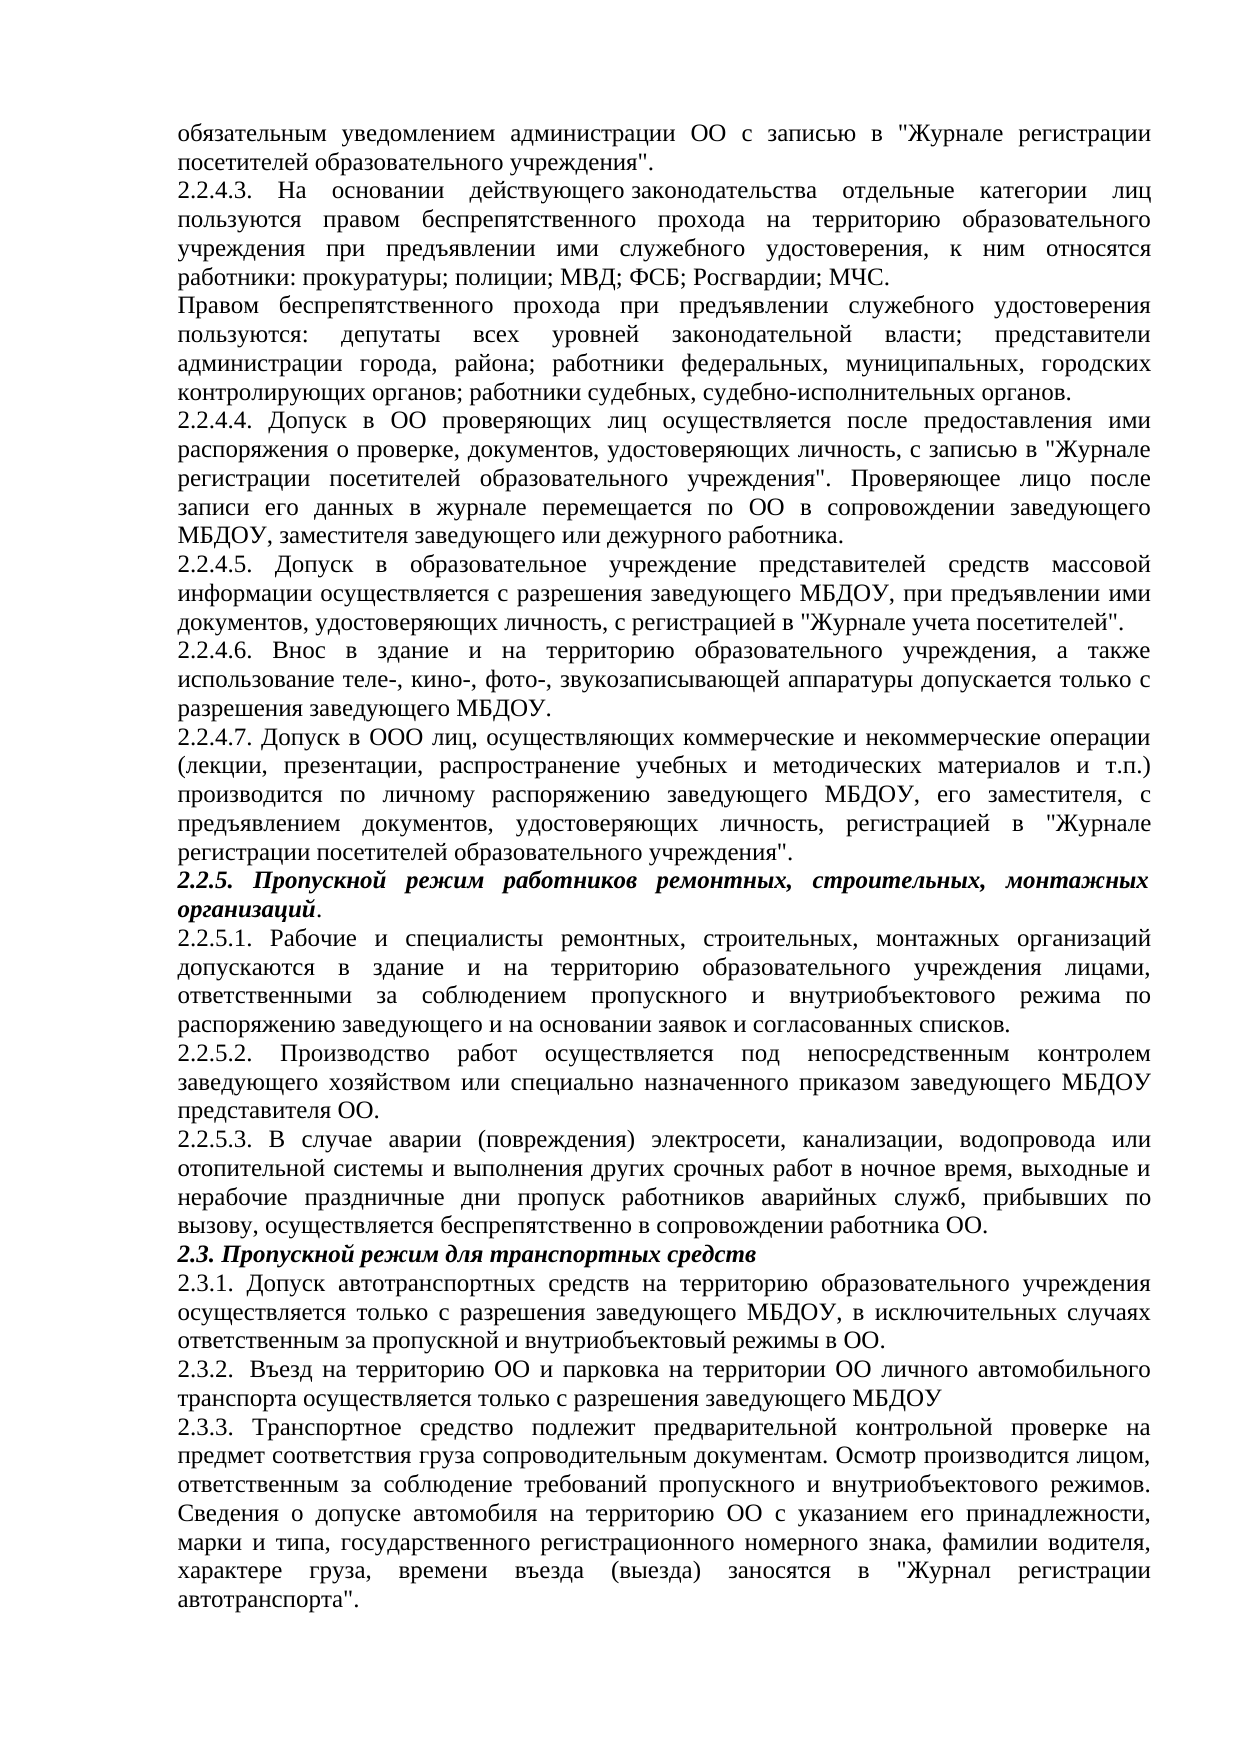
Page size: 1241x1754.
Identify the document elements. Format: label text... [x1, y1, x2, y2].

text 2.2.5.2. Производство работ осуществляется под непосредственным контролем заведующего хозяйством или специально назначенного приказом заведующего МБДОУ представителя ОО. [177, 1038, 1152, 1124]
text 2.2.4.6. Внос в здание и на территорию образовательного учреждения, а также использование теле-, кино-, фото-, звукозаписывающей аппаратуры допускается только с разрешения заведующего МБДОУ. [177, 636, 1152, 722]
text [177, 118, 1152, 176]
text 2.3.3. Транспортное средство подлежит предварительной контрольной проверке на предмет соответствия груза сопроводительным документам. Осмотр производится лицом, ответственным за соблюдение требований пропускного и внутриобъектового режимов. Сведения о допуске автомобиля на территорию ОО с указанием его принадлежности, марки и типа, государственного регистрационного номерного знака, фамилии водителя, характере груза, времени въезда (выезда) заносятся в "Журнал регистрации автотранспорта". [177, 1412, 1152, 1613]
text Правом беспрепятственного прохода при предъявлении служебного удостоверения пользуются: депутаты всех уровней законодательной власти; представители администрации города, района; работники федеральных, муниципальных, городских контролирующих органов; работники судебных, судебно-исполнительных органов. [177, 291, 1152, 406]
text 2.2.4.4. Допуск в ОО проверяющих лиц осуществляется после предоставления ими распоряжения о проверке, документов, удостоверяющих личность, с записью в "Журнале регистрации посетителей образовательного учреждения". Проверяющее лицо после записи его данных в журнале перемещается по ОО в сопровождении заведующего МБДОУ, заместителя заведующего или дежурного работника. [177, 406, 1152, 549]
text 2.2.5.3. В случае аварии (повреждения) электросети, канализации, водопровода или отопительной системы и выполнения других срочных работ в ночное время, выходные и нерабочие праздничные дни пропуск работников аварийных служб, прибывших по вызову, осуществляется беспрепятственно в сопровождении работника ОО. [177, 1124, 1152, 1239]
text 2.3. Пропускной режим для транспортных средств [177, 1239, 1152, 1268]
text 2.3.2. Въезд на территорию ОО и парковка на территории ОО личного автомобильного транспорта осуществляется только с разрешения заведующего МБДОУ [177, 1354, 1152, 1412]
text 2.3.1. Допуск автотранспортных средств на территорию образовательного учреждения осуществляется только с разрешения заведующего МБДОУ, в исключительных случаях ответственным за пропускной и внутриобъектовый режимы в ОО. [177, 1268, 1152, 1354]
text 2.2.4.3. На основании действующего законодательства отдельные категории лиц пользуются правом беспрепятственного прохода на территорию образовательного учреждения при предъявлении ими служебного удостоверения, к ним относятся работники: прокуратуры; полиции; МВД; ФСБ; Росгвардии; МЧС. [177, 176, 1152, 291]
text 2.2.4.5. Допуск в образовательное учреждение представителей средств массовой информации осуществляется с разрешения заведующего МБДОУ, при предъявлении ими документов, удостоверяющих личность, с регистрацией в "Журнале учета посетителей". [177, 549, 1152, 636]
text 2.2.5.1. Рабочие и специалисты ремонтных, строительных, монтажных организаций допускаются в здание и на территорию образовательного учреждения лицами, ответственными за соблюдением пропускного и внутриобъектового режима по распоряжению заведующего и на основании заявок и согласованных списков. [177, 923, 1152, 1038]
text 2.2.5. Пропускной режим работников ремонтных, строительных, монтажных организаций. [177, 866, 1152, 923]
text 2.2.4.7. Допуск в ООО лиц, осуществляющих коммерческие и некоммерческие операции (лекции, презентации, распространение учебных и методических материалов и т.п.) производится по личному распоряжению заведующего МБДОУ, его заместителя, с предъявлением документов, удостоверяющих личность, регистрацией в "Журнале регистрации посетителей образовательного учреждения". [177, 722, 1152, 866]
